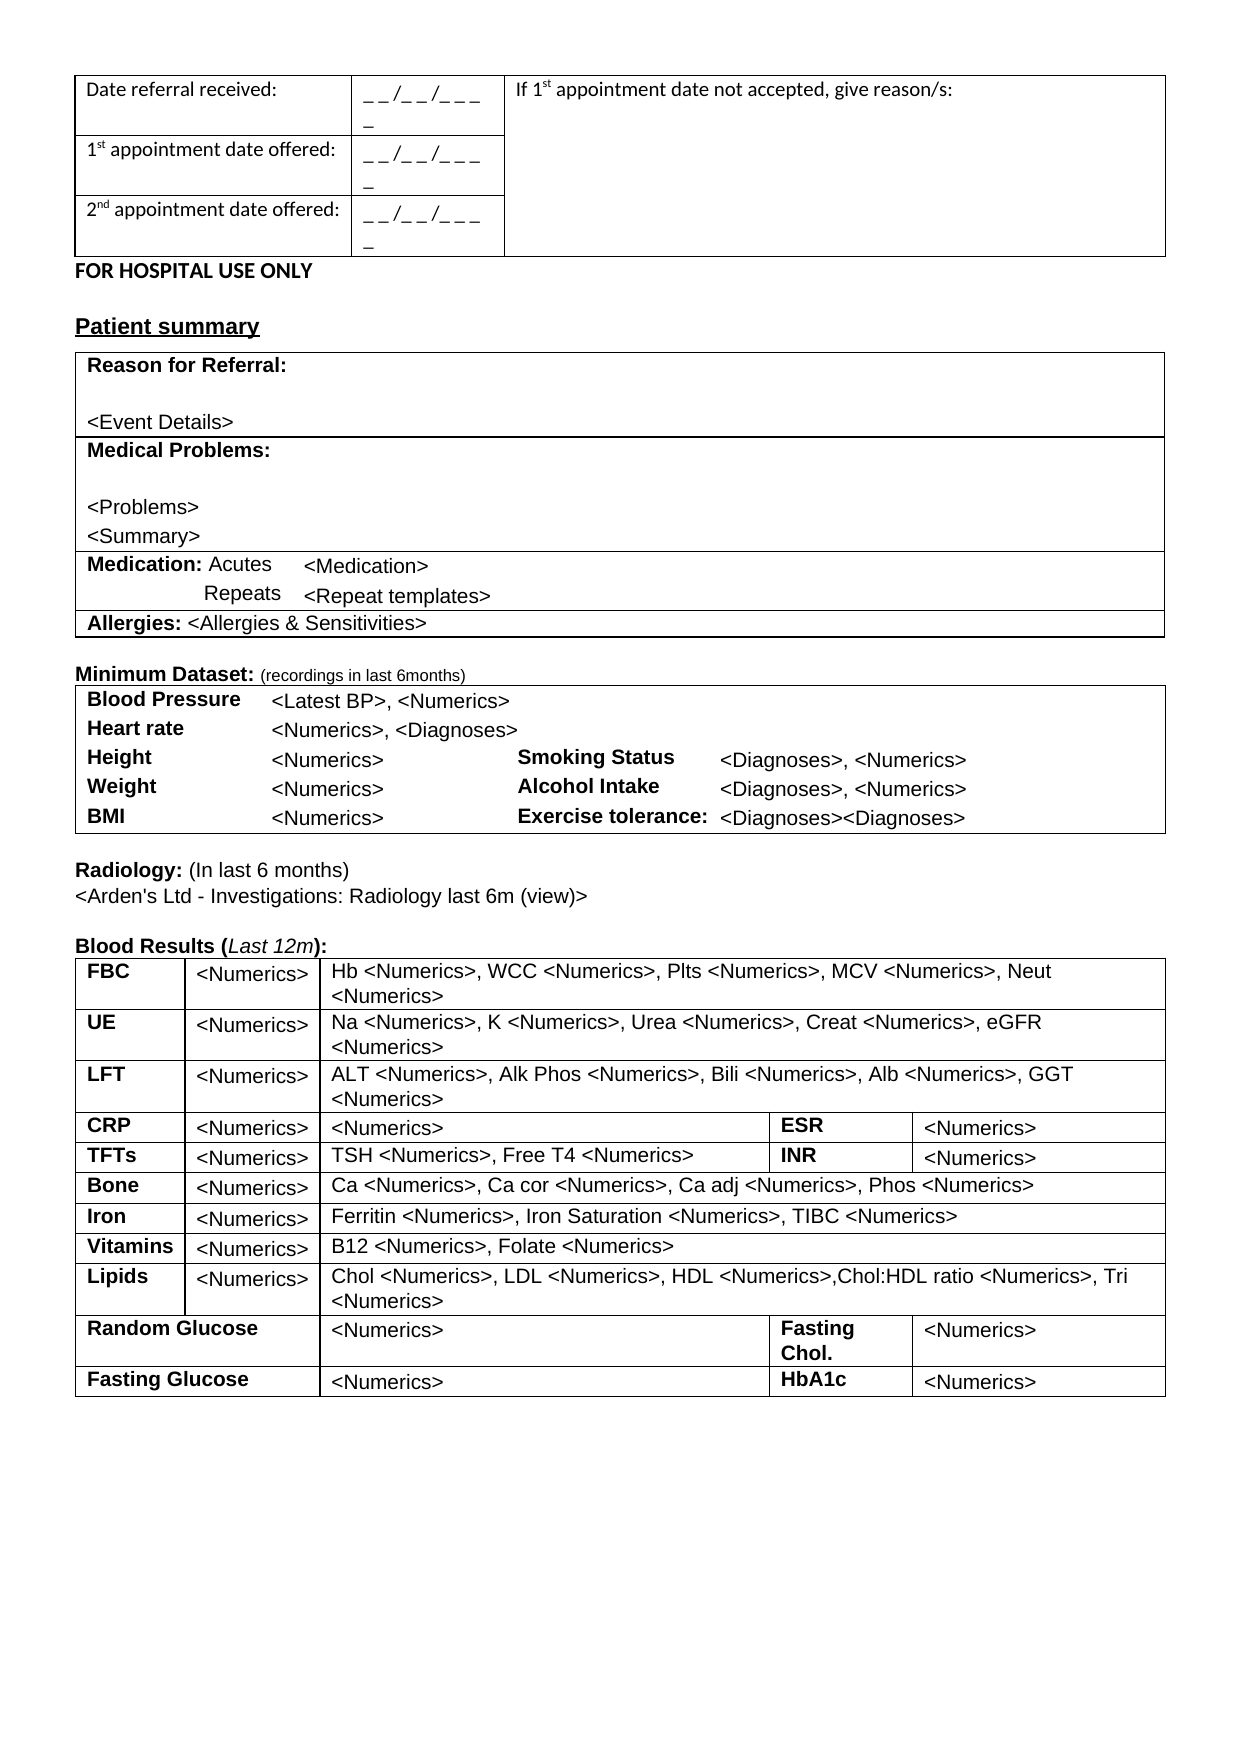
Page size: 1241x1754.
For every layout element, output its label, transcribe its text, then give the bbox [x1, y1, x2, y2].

table_cell BMI [76, 804, 260, 833]
table_cell <Diagnoses>, <Numerics> [709, 774, 1165, 803]
table_cell Heart rate [76, 716, 260, 745]
table_cell ESR [770, 1113, 912, 1142]
table_cell <Numerics> [321, 1367, 769, 1396]
table_cell Alcohol Intake [506, 774, 709, 803]
table_cell <Numerics>, <Diagnoses> [260, 716, 1165, 745]
table_cell Allergies: <Allergies & Sensitivities> [76, 611, 1164, 636]
table_header <Numerics> [186, 959, 319, 1009]
table_cell Bone [76, 1173, 184, 1203]
table_cell Medical Problems: <Problems> <Summary> [76, 438, 1164, 551]
table_cell CRP [76, 1113, 184, 1142]
text FOR HOSPITAL USE ONLY [75, 257, 1165, 285]
text Blood Results (Last 12m): [75, 934, 1165, 958]
table_cell TSH <Numerics>, Free T4 <Numerics> [321, 1143, 769, 1172]
table_header <Latest BP>, <Numerics> [260, 686, 1165, 716]
table_cell B12 <Numerics>, Folate <Numerics> [321, 1234, 1165, 1263]
table_header FBC [76, 959, 184, 1009]
table_cell <Numerics> [186, 1173, 319, 1203]
text Radiology: (In last 6 months) [75, 858, 1165, 882]
table_cell HbA1c [770, 1367, 912, 1396]
table_cell LFT [76, 1061, 184, 1112]
table_cell Ferritin <Numerics>, Iron Saturation <Numerics>, TIBC <Numerics> [321, 1204, 1165, 1233]
table_cell INR [770, 1143, 912, 1172]
table_cell Na <Numerics>, K <Numerics>, Urea <Numerics>, Creat <Numerics>, eGFR <Numerics> [321, 1010, 1165, 1060]
table_cell <Numerics> [260, 745, 506, 774]
table_cell 1st appointment date offered: [76, 136, 351, 195]
table_cell <Numerics> [913, 1367, 1165, 1396]
table_cell <Numerics> [260, 804, 506, 833]
text Patient summary [75, 313, 1165, 339]
table_cell <Numerics> [913, 1113, 1165, 1142]
table_cell <Diagnoses><Diagnoses> [709, 804, 1165, 833]
table_cell Exercise tolerance: [506, 804, 709, 833]
table_header Blood Pressure [76, 686, 260, 716]
table_cell <Medication> [292, 552, 1164, 581]
table_cell _ _ /_ _ /_ _ _ _ [352, 136, 504, 195]
table_cell TFTs [76, 1143, 184, 1172]
table_header Date referral received: [76, 76, 351, 135]
table_cell <Numerics> [186, 1204, 319, 1233]
table_cell <Numerics> [913, 1143, 1165, 1172]
table_cell Smoking Status [506, 745, 709, 774]
text Minimum Dataset: (recordings in last 6months) [75, 661, 1165, 685]
table_cell <Numerics> [913, 1316, 1165, 1366]
table_cell <Numerics> [186, 1113, 319, 1142]
table_cell Lipids [76, 1264, 184, 1314]
table_cell Medication: Acutes [76, 552, 292, 581]
table_cell <Numerics> [186, 1264, 319, 1314]
table_cell UE [76, 1010, 184, 1060]
table_cell <Numerics> [260, 774, 506, 803]
table_cell Weight [76, 774, 260, 803]
table_cell <Numerics> [186, 1234, 319, 1263]
table_cell Height [76, 745, 260, 774]
table_cell <Numerics> [321, 1113, 769, 1142]
table_cell ALT <Numerics>, Alk Phos <Numerics>, Bili <Numerics>, Alb <Numerics>, GGT <Numerics> [321, 1061, 1165, 1112]
text <Arden's Ltd - Investigations: Radiology last 6m (view)> [75, 882, 1165, 910]
table_cell Random Glucose [76, 1316, 319, 1366]
table_cell <Numerics> [186, 1143, 319, 1172]
table_cell Fasting Glucose [76, 1367, 319, 1396]
table_header If 1st appointment date not accepted, give reason/s: [505, 76, 1165, 256]
table_cell <Numerics> [186, 1061, 319, 1112]
table_header _ _ /_ _ /_ _ _ _ [352, 76, 504, 135]
table_cell Iron [76, 1204, 184, 1233]
table_cell _ _ /_ _ /_ _ _ _ [352, 196, 504, 256]
table_cell <Numerics> [321, 1316, 769, 1366]
table_cell 2nd appointment date offered: [76, 196, 351, 256]
table_cell <Diagnoses>, <Numerics> [709, 745, 1165, 774]
table_cell Vitamins [76, 1234, 184, 1263]
table_cell Repeats [76, 581, 292, 610]
table_cell Fasting Chol. [770, 1316, 912, 1366]
table_header Hb <Numerics>, WCC <Numerics>, Plts <Numerics>, MCV <Numerics>, Neut <Numerics> [321, 959, 1165, 1009]
table_header Reason for Referral: <Event Details> [76, 353, 1164, 436]
table_cell Ca <Numerics>, Ca cor <Numerics>, Ca adj <Numerics>, Phos <Numerics> [321, 1173, 1165, 1203]
table_cell <Numerics> [186, 1010, 319, 1060]
table_cell Chol <Numerics>, LDL <Numerics>, HDL <Numerics>,Chol:HDL ratio <Numerics>, Tri <Numerics> [321, 1264, 1165, 1314]
table_cell <Repeat templates> [292, 581, 1164, 610]
